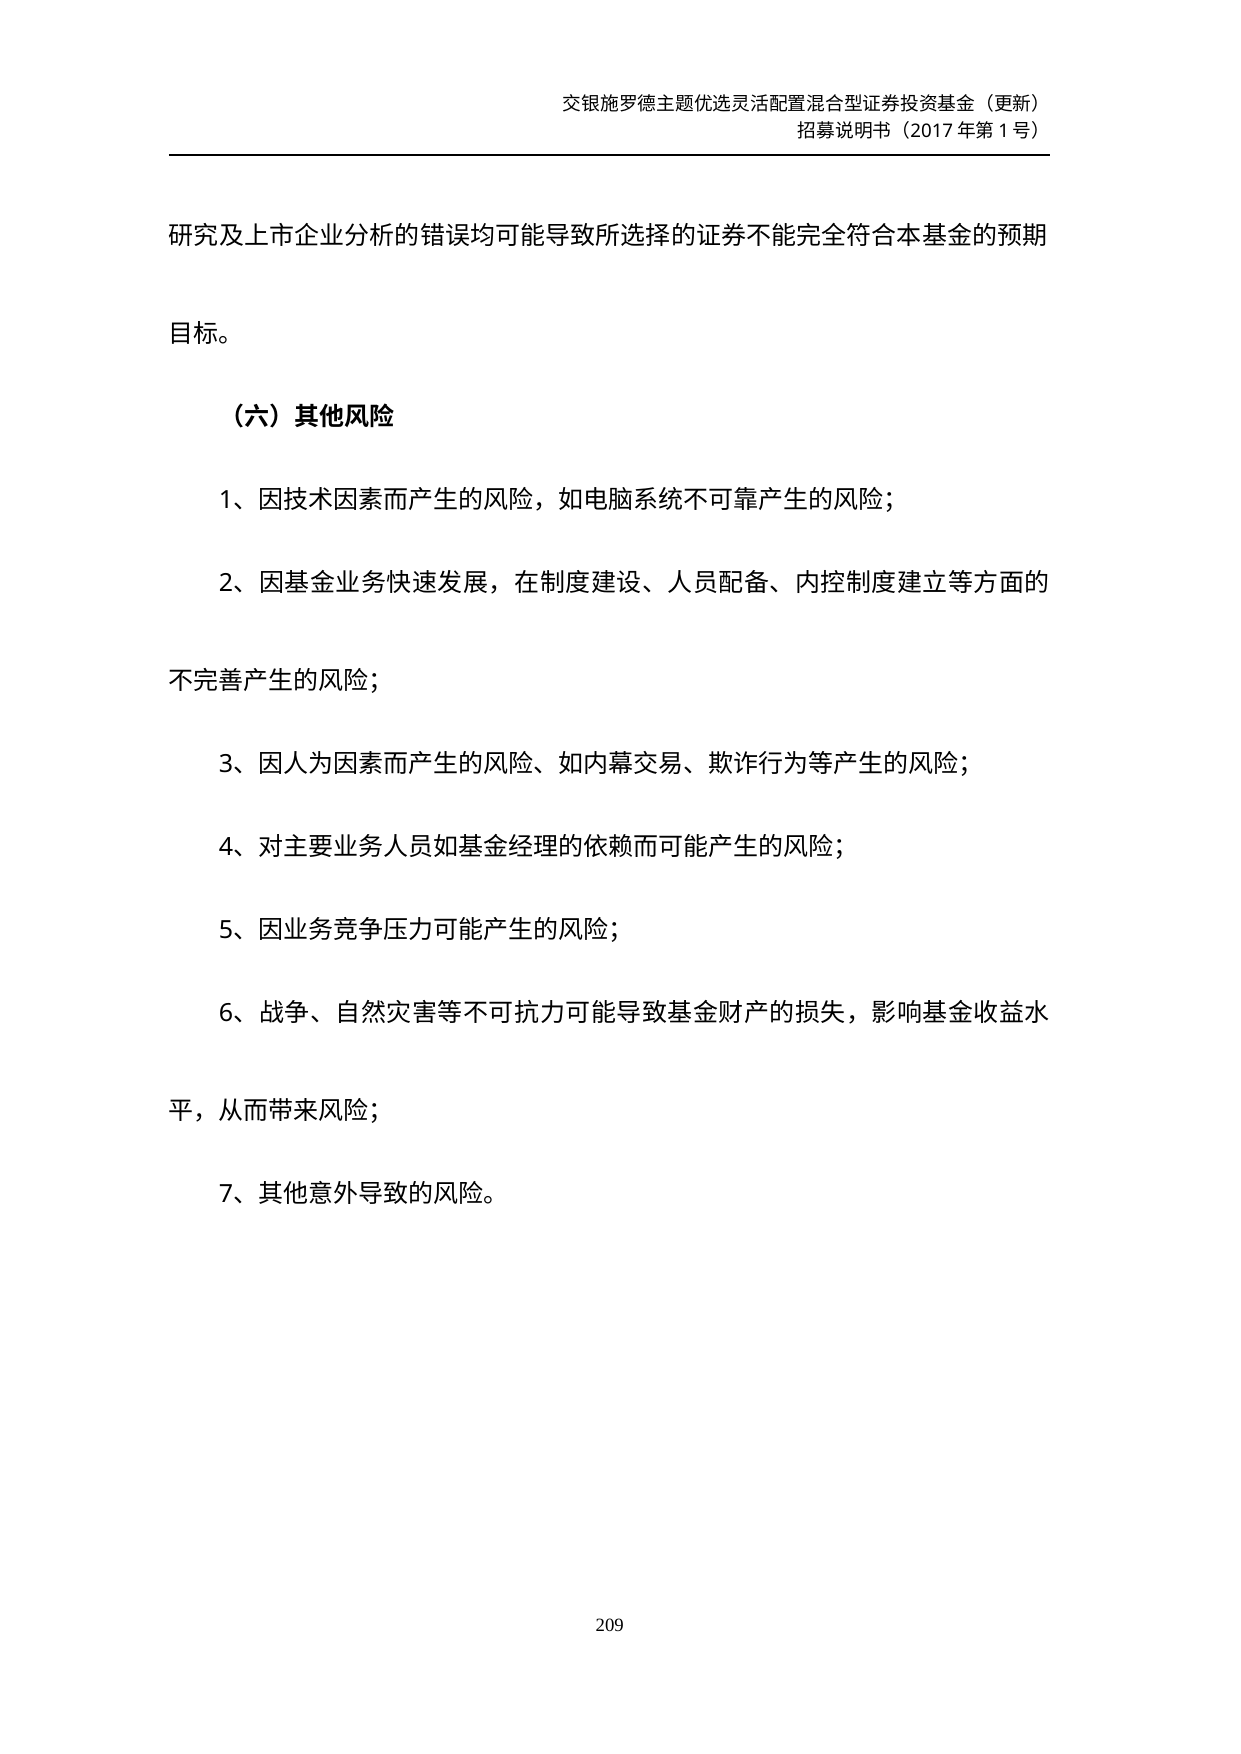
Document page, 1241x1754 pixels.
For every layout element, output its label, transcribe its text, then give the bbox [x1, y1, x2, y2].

text 4、对主要业务人员如基金经理的依赖而可能产生的风险； [169, 812, 1050, 877]
text 3、因人为因素而产生的风险、如内幕交易、欺诈行为等产生的风险； [169, 729, 1050, 794]
text 7、其他意外导致的风险。 [169, 1159, 1050, 1224]
text 5、因业务竞争压力可能产生的风险； [169, 895, 1050, 960]
text 1、因技术因素而产生的风险，如电脑系统不可靠产生的风险； [169, 465, 1050, 530]
text （六）其他风险 [169, 382, 1050, 447]
text 2、因基金业务快速发展，在制度建设、人员配备、内控制度建立等方面的不完善产生的风险； [169, 548, 1050, 711]
text 6、战争、自然灾害等不可抗力可能导致基金财产的损失，影响基金收益水平，从而带来风险； [169, 978, 1050, 1141]
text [169, 201, 1050, 364]
